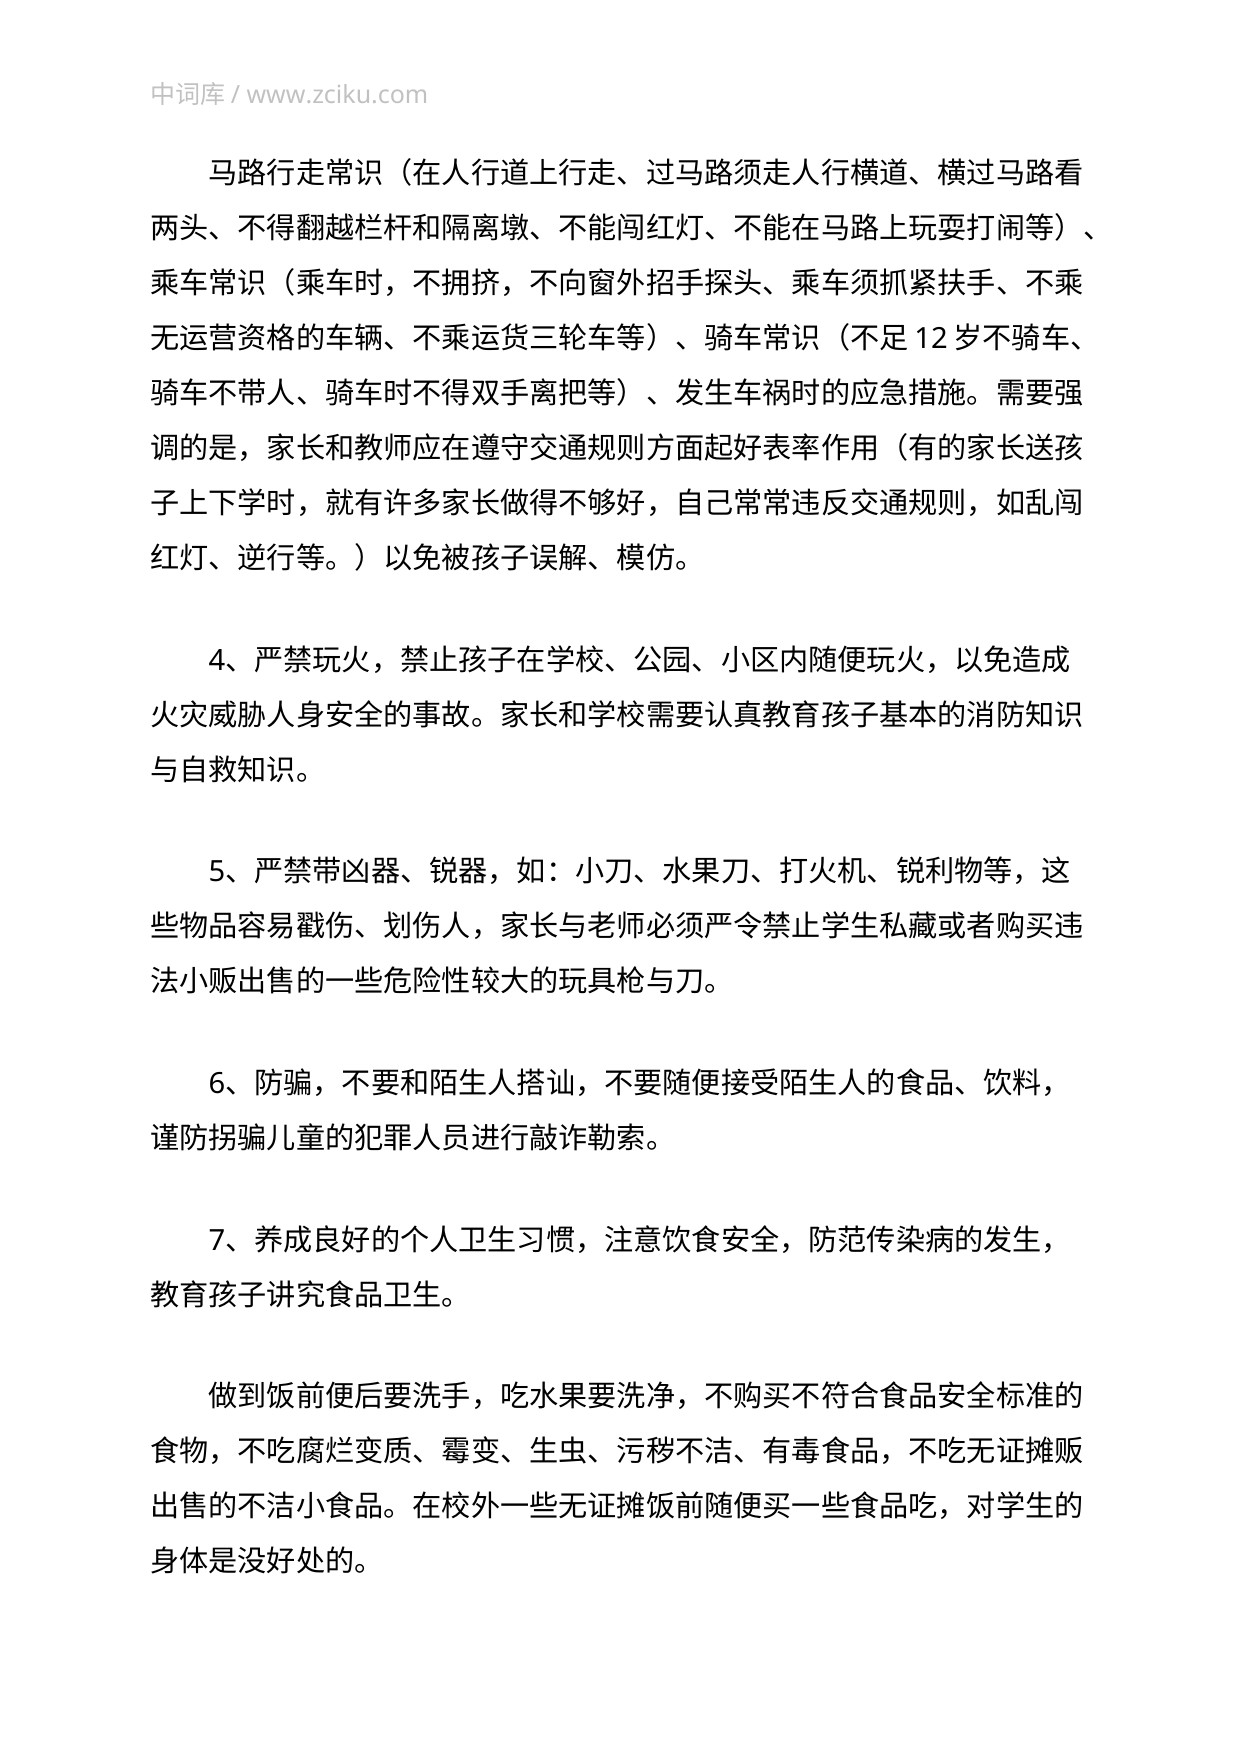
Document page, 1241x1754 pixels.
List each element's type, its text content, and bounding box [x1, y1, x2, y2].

text 4、严禁玩火，禁止孩子在学校、公园、小区内随便玩火，以免造成火灾威胁人身安全的事故。家长和学校需要认真教育孩子基本的消防知识与自救知识。 [150, 636, 1090, 788]
text 5、严禁带凶器、锐器，如：小刀、水果刀、打火机、锐利物等，这些物品容易戳伤、划伤人，家长与老师必须严令禁止学生私藏或者购买违法小贩出售的一些危险性较大的玩具枪与刀。 [150, 848, 1090, 1000]
text 做到饭前便后要洗手，吃水果要洗净，不购买不符合食品安全标准的食物，不吃腐烂变质、霉变、生虫、污秽不洁、有毒食品，不吃无证摊贩出售的不洁小食品。在校外一些无证摊饭前随便买一些食品吃，对学生的身体是没好处的。 [150, 1373, 1090, 1580]
text 马路行走常识（在人行道上行走、过马路须走人行横道、横过马路看两头、不得翻越栏杆和隔离墩、不能闯红灯、不能在马路上玩耍打闹等）、乘车常识（乘车时，不拥挤，不向窗外招手探头、乘车须抓紧扶手、不乘无运营资格的车辆、不乘运货三轮车等）、骑车常识（不足12岁不骑车、骑车不带人、骑车时不得双手离把等）、发生车祸时的应急措施。需要强调的是，家长和教师应在遵守交通规则方面起好表率作用（有的家长送孩子上下学时，就有许多家长做得不够好，自己常常违反交通规则，如乱闯红灯、逆行等。）以免被孩子误解、模仿。 [150, 150, 1090, 577]
text 7、养成良好的个人卫生习惯，注意饮食安全，防范传染病的发生，教育孩子讲究食品卫生。 [150, 1216, 1090, 1313]
text 6、防骗，不要和陌生人搭讪，不要随便接受陌生人的食品、饮料，谨防拐骗儿童的犯罪人员进行敲诈勒索。 [150, 1059, 1090, 1157]
